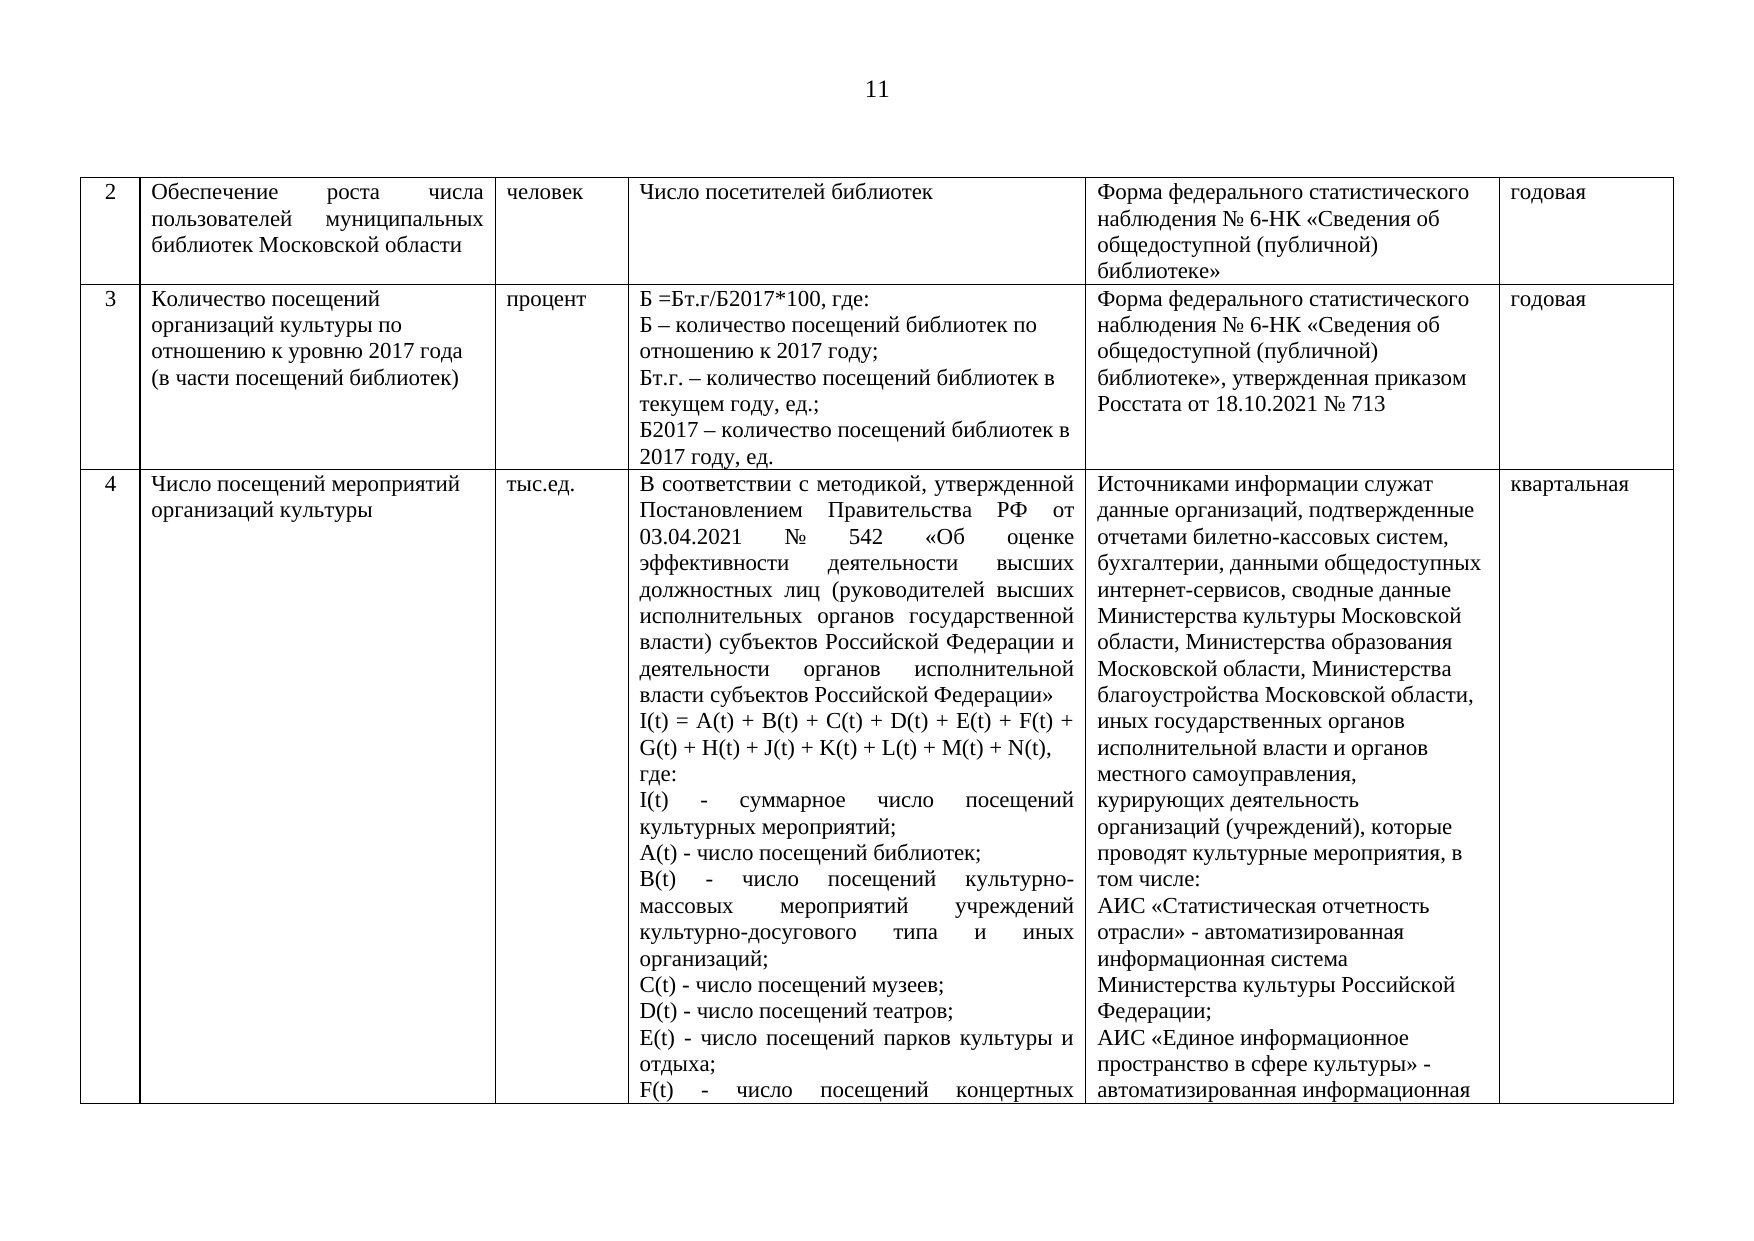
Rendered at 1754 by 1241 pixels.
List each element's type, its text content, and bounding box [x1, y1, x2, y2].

table_cell квартальная [1500, 470, 1673, 1103]
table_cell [1086, 470, 1499, 1103]
table_cell Обеспечение роста числа пользователей муниципальных библиотек Московской области [141, 178, 495, 284]
table_cell Форма федерального статистического наблюдения № 6-НК «Сведения об общедоступной (публичной) библиотеке» [1086, 178, 1499, 284]
table_cell тыс.ед. [496, 470, 628, 1103]
table_cell годовая [1500, 178, 1673, 284]
table_cell Количество посещений организаций культуры по отношению к уровню 2017 года (в части посещений библиотек) [141, 285, 495, 469]
table_cell 4 [81, 470, 139, 1103]
table_cell Форма федерального статистического наблюдения № 6-НК «Сведения об общедоступной (публичной) библиотеке», утвержденная приказом Росстата от 18.10.2021 № 713 [1086, 285, 1499, 469]
table_cell 3 [81, 285, 139, 469]
table_cell Б =Бт.г/Б2017*100, где: Б – количество посещений библиотек по отношению к 2017 году; Бт.г. – количество посещений библиотек в текущем году, ед.; Б2017 – количество посещений библиотек в 2017 году, ед. [629, 285, 1085, 469]
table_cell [629, 470, 1085, 1103]
table_cell Число посетителей библиотек [629, 178, 1085, 284]
table_cell процент [496, 285, 628, 469]
table_cell человек [496, 178, 628, 284]
table_cell 2 [81, 178, 139, 284]
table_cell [141, 470, 495, 1103]
table_cell годовая [1500, 285, 1673, 469]
